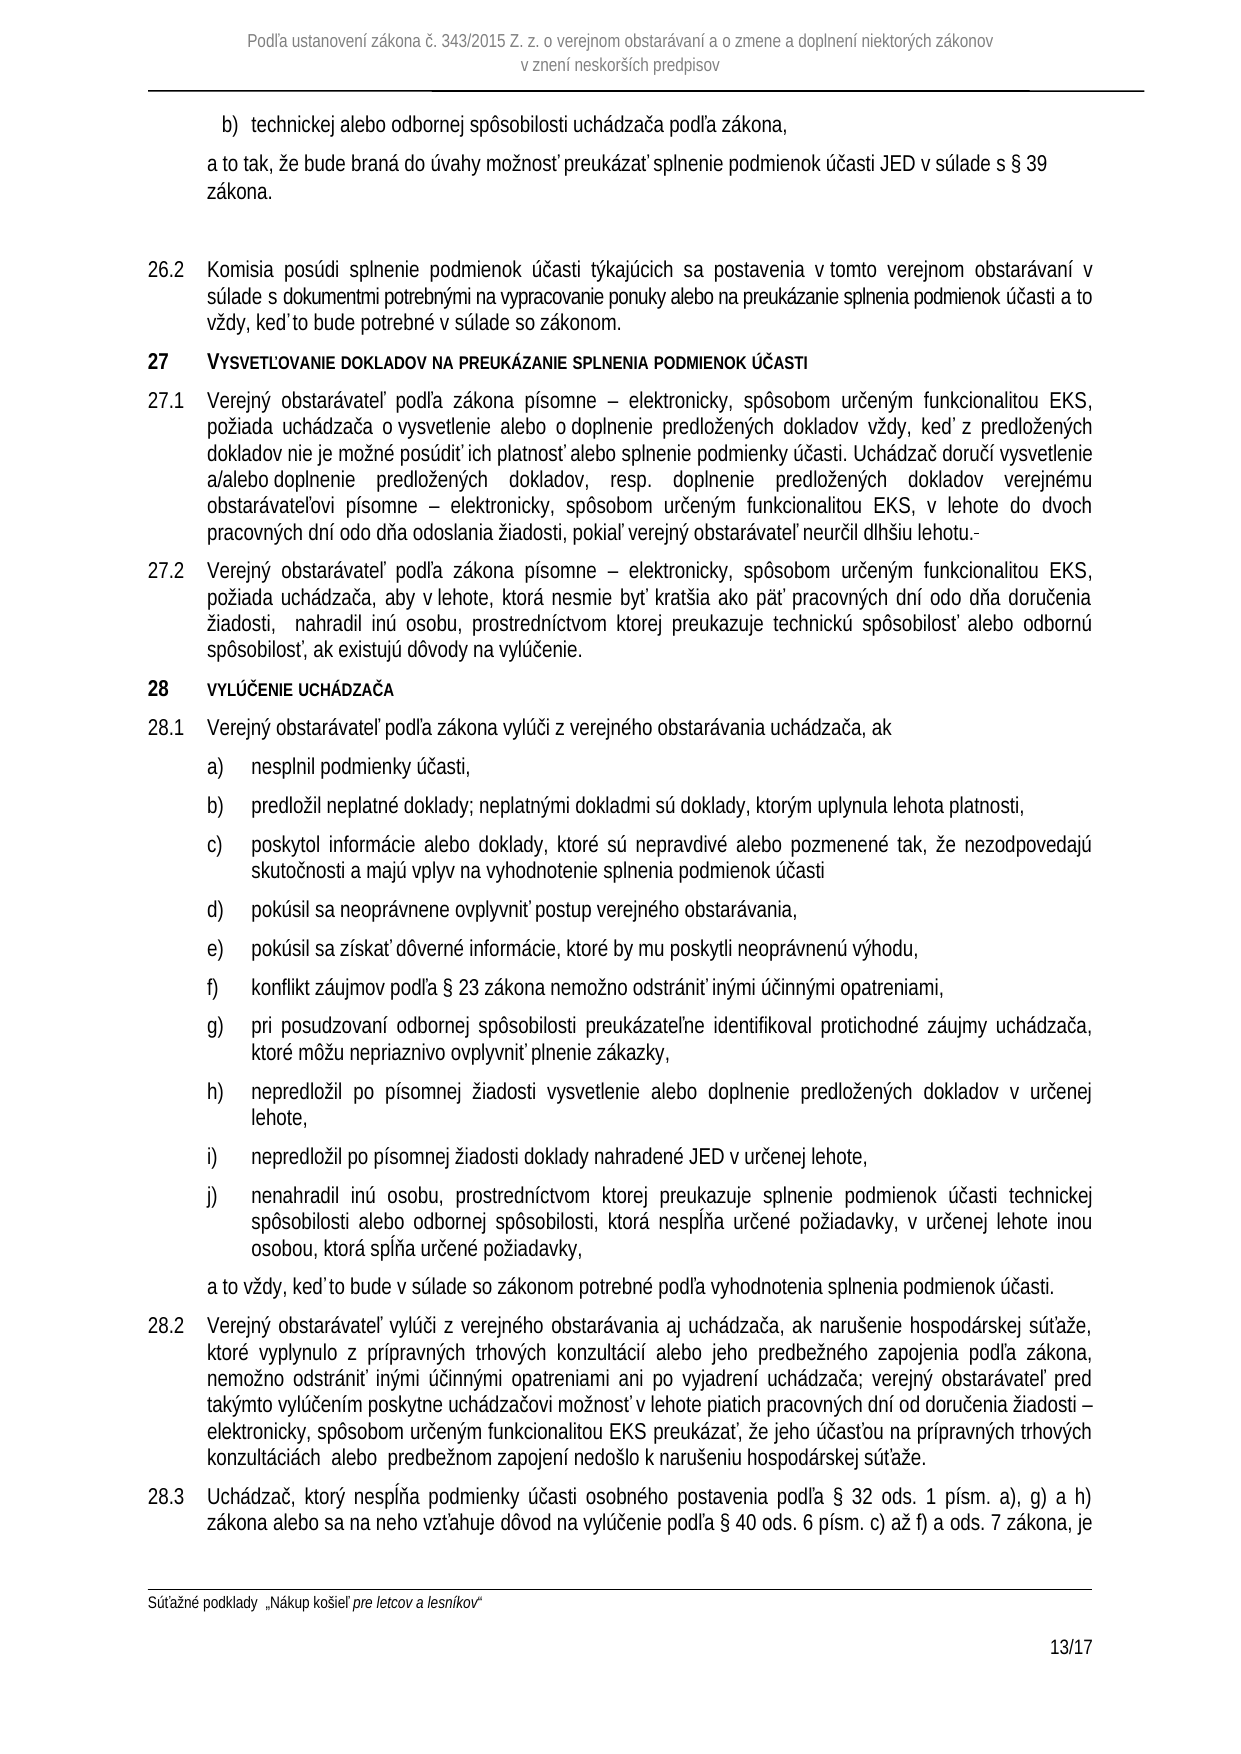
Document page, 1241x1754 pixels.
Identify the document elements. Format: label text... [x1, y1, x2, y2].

list nesplnil podmienky účasti, [207, 753, 1092, 779]
text a to tak, že bude braná do úvahy možnosť preukázať splnenie podmienok účasti JED v súlade s § 39 zákona. [207, 150, 1092, 205]
list Vysvetľovanie dokladov na preukázanie splnenia podmienok účasti [148, 348, 1092, 374]
list konflikt záujmov podľa § 23 zákona nemožno odstrániť inými účinnými opatreniami, [207, 974, 1092, 1000]
list Verejný obstarávateľ vylúči z verejného obstarávania aj uchádzača, ak narušenie hospodárskej súťaže, ktoré vyplynulo z prípravných trhových konzultácií alebo jeho predbežného zapojenia podľa zákona, nemožno odstrániť inými účinnými opatreniami ani po vyjadrení uchádzača; verejný obstarávateľ pred takýmto vylúčením poskytne uchádzačovi možnosť v lehote piatich pracovných dní od doručenia žiadosti – elektronicky, spôsobom určeným funkcionalitou EKS preukázať, že jeho účasťou na prípravných trhových konzultáciách alebo predbežnom zapojení nedošlo k narušeniu hospodárskej súťaže. [148, 1312, 1092, 1470]
list pokúsil sa neoprávnene ovplyvniť postup verejného obstarávania, [207, 896, 1092, 922]
list nenahradil inú osobu, prostredníctvom ktorej preukazuje splnenie podmienok účasti technickej spôsobilosti alebo odbornej spôsobilosti, ktorá nespĺňa určené požiadavky, v určenej lehote inou osobou, ktorá spĺňa určené požiadavky, [207, 1182, 1092, 1261]
list nepredložil po písomnej žiadosti doklady nahradené JED v určenej lehote, [207, 1143, 1092, 1169]
list pokúsil sa získať dôverné informácie, ktoré by mu poskytli neoprávnenú výhodu, [207, 935, 1092, 961]
list poskytol informácie alebo doklady, ktoré sú nepravdivé alebo pozmenené tak, že nezodpovedajú skutočnosti a majú vplyv na vyhodnotenie splnenia podmienok účasti [207, 831, 1092, 883]
list Verejný obstarávateľ podľa zákona vylúči z verejného obstarávania uchádzača, ak [148, 714, 1092, 741]
list nepredložil po písomnej žiadosti vysvetlenie alebo doplnenie predložených dokladov v určenej lehote, [207, 1078, 1092, 1130]
list Verejný obstarávateľ podľa zákona písomne – elektronicky, spôsobom určeným funkcionalitou EKS, požiada uchádzača o vysvetlenie alebo o doplnenie predložených dokladov vždy, keď z predložených dokladov nie je možné posúdiť ich platnosť alebo splnenie podmienky účasti. Uchádzač doručí vysvetlenie a/alebo doplnenie predložených dokladov, resp. doplnenie predložených dokladov verejnému obstarávateľovi písomne – elektronicky, spôsobom určeným funkcionalitou EKS, v lehote do dvoch pracovných dní odo dňa odoslania žiadosti, pokiaľ verejný obstarávateľ neurčil dlhšiu lehotu. [148, 387, 1092, 545]
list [148, 1483, 1092, 1536]
list Komisia posúdi splnenie podmienok účasti týkajúcich sa postavenia v tomto verejnom obstarávaní v súlade s dokumentmi potrebnými na vypracovanie ponuky alebo na preukázanie splnenia podmienok účasti a to vždy, keď to bude potrebné v súlade so zákonom. [148, 256, 1092, 335]
list pri posudzovaní odbornej spôsobilosti preukázateľne identifikoval protichodné záujmy uchádzača, ktoré môžu nepriaznivo ovplyvniť plnenie zákazky, [207, 1012, 1092, 1065]
text b) technickej alebo odbornej spôsobilosti uchádzača podľa zákona, [222, 111, 1092, 137]
text a to vždy, keď to bude v súlade so zákonom potrebné podľa vyhodnotenia splnenia podmienok účasti. [207, 1273, 1092, 1300]
list predložil neplatné doklady; neplatnými dokladmi sú doklady, ktorým uplynula lehota platnosti, [207, 792, 1092, 818]
list Verejný obstarávateľ podľa zákona písomne – elektronicky, spôsobom určeným funkcionalitou EKS, požiada uchádzača, aby v lehote, ktorá nesmie byť kratšia ako päť pracovných dní odo dňa doručenia žiadosti, nahradil inú osobu, prostredníctvom ktorej preukazuje technickú spôsobilosť alebo odbornú spôsobilosť, ak existujú dôvody na vylúčenie. [148, 557, 1092, 663]
list vylúčenie uchádzača [148, 675, 1092, 702]
